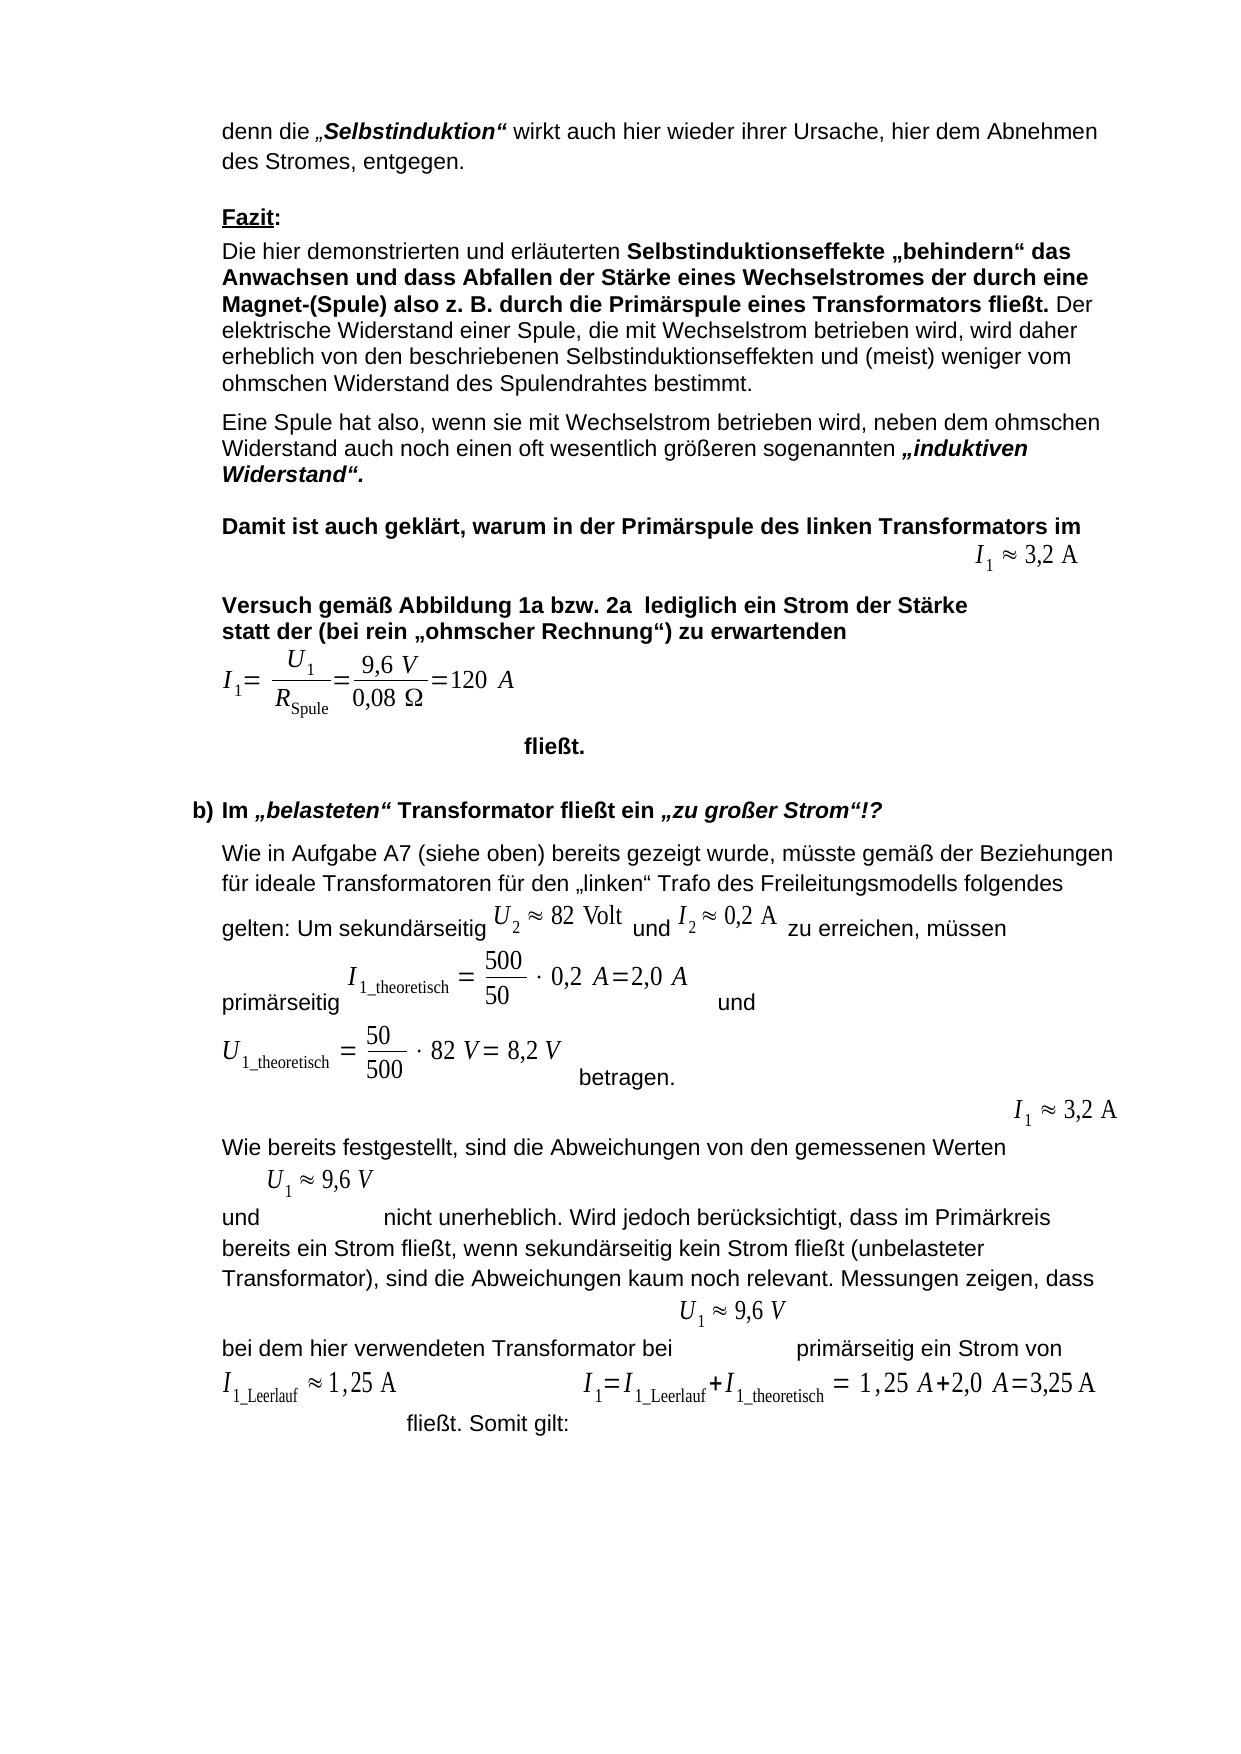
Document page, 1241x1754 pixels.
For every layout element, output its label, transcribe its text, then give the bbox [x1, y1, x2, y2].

list Damit ist auch geklärt, warum in der Primärspule des linken Transformators im Versuch gemäß Abbildung 1a bzw. 2a lediglich ein Strom der Stärke statt der (bei rein „ohmscher Rechnung“) zu erwartenden fließt. [222, 513, 1122, 760]
text Wie bereits festgestellt, sind die Abweichungen von den gemessenen Werten und nicht unerheblich. Wird jedoch berücksichtigt, dass im Primärkreis bereits ein Strom fließt, wenn sekundärseitig kein Strom fließt (unbelasteter Transformator), sind die Abweichungen kaum noch relevant. Messungen zeigen, dass bei dem hier verwendeten Transformator bei primärseitig ein Strom von fließt. Somit gilt: [192, 1094, 1122, 1436]
list Fazit: [222, 203, 1122, 230]
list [222, 118, 1122, 175]
text b) Im „belasteten“ Transformator fließt ein „zu großer Strom“!? [192, 797, 1122, 823]
list Die hier demonstrierten und erläuterten Selbstinduktionseffekte „behindern“ das Anwachsen und dass Abfallen der Stärke eines Wechselstromes der durch eine Magnet-(Spule) also z. B. durch die Primärspule eines Transformators fließt. Der elektrische Widerstand einer Spule, die mit Wechselstrom betrieben wird, wird daher erheblich von den beschriebenen Selbstinduktionseffekten und (meist) weniger vom ohmschen Widerstand des Spulendrahtes bestimmt. [222, 238, 1122, 396]
list Eine Spule hat also, wenn sie mit Wechselstrom betrieben wird, neben dem ohmschen Widerstand auch noch einen oft wesentlich größeren sogenannten „induktiven Widerstand“. [222, 408, 1122, 488]
text Wie in Aufgabe A7 (siehe oben) bereits gezeigt wurde, müsste gemäß der Beziehungen für ideale Transformatoren für den „linken“ Trafo des Freileitungsmodells folgendes gelten: Um sekundärseitig und zu erreichen, müssen primärseitig und betragen. [192, 840, 1122, 1090]
